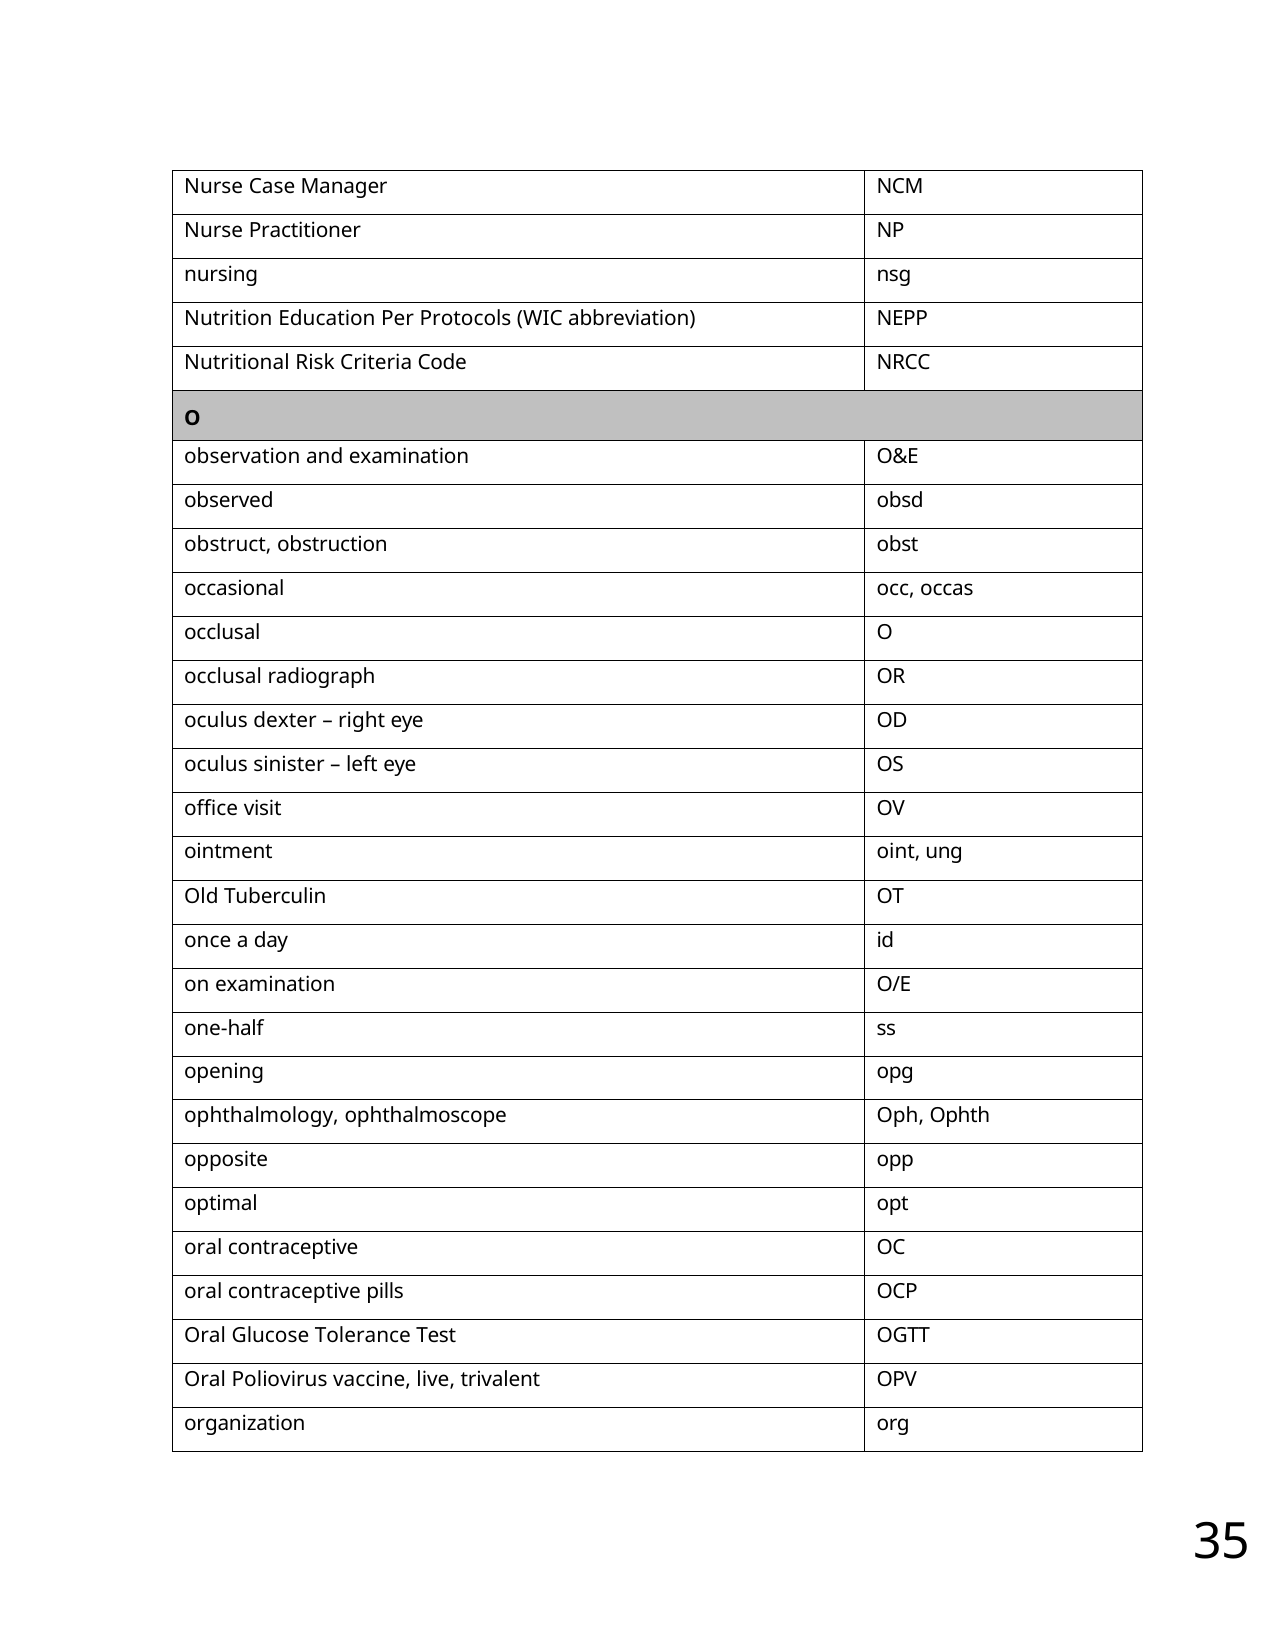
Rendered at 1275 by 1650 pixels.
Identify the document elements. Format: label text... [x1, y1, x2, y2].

table_cell Oral Poliovirus vaccine, live, trivalent [173, 1364, 864, 1407]
table_cell OR [865, 661, 1142, 704]
table_cell ointment [173, 837, 864, 879]
table_cell oral contraceptive [173, 1232, 864, 1275]
table_cell obstruct, obstruction [173, 529, 864, 572]
table_cell ophthalmology, ophthalmoscope [173, 1100, 864, 1143]
table_cell NP [865, 215, 1142, 258]
table_cell Oph, Ophth [865, 1100, 1142, 1143]
table_cell one-half [173, 1013, 864, 1056]
table_cell OS [865, 749, 1142, 792]
table_cell obsd [865, 485, 1142, 528]
table_cell oculus dexter – right eye [173, 705, 864, 748]
table_cell OD [865, 705, 1142, 748]
table_cell id [865, 925, 1142, 968]
table_cell opp [865, 1144, 1142, 1187]
table_cell O/E [865, 969, 1142, 1012]
table_cell OV [865, 793, 1142, 836]
table_cell OC [865, 1232, 1142, 1275]
table_cell Oral Glucose Tolerance Test [173, 1320, 864, 1363]
table_cell oculus sinister – left eye [173, 749, 864, 792]
table_cell NRCC [865, 347, 1142, 390]
table_cell org [865, 1408, 1142, 1451]
table_cell office visit [173, 793, 864, 836]
table_header NCM [865, 171, 1142, 214]
table_cell OT [865, 881, 1142, 924]
table_cell occ, occas [865, 573, 1142, 616]
table_cell opening [173, 1057, 864, 1099]
table_cell observation and examination [173, 441, 864, 484]
table_cell occasional [173, 573, 864, 616]
table_cell Nutritional Risk Criteria Code [173, 347, 864, 390]
table_cell opt [865, 1188, 1142, 1231]
table_header Nurse Case Manager [173, 171, 864, 214]
table_cell OPV [865, 1364, 1142, 1407]
table_cell occlusal [173, 617, 864, 660]
table_cell Nurse Practitioner [173, 215, 864, 258]
table_cell opg [865, 1057, 1142, 1099]
table_cell O&E [865, 441, 1142, 484]
table_cell O [173, 391, 1142, 440]
table_cell occlusal radiograph [173, 661, 864, 704]
table_cell NEPP [865, 303, 1142, 346]
table_cell Nutrition Education Per Protocols (WIC abbreviation) [173, 303, 864, 346]
table_cell OCP [865, 1276, 1142, 1319]
table_cell oint, ung [865, 837, 1142, 879]
table_cell Old Tuberculin [173, 881, 864, 924]
table_cell oral contraceptive pills [173, 1276, 864, 1319]
table_cell ss [865, 1013, 1142, 1056]
table_cell opposite [173, 1144, 864, 1187]
table_cell organization [173, 1408, 864, 1451]
table_cell nsg [865, 259, 1142, 302]
table_cell optimal [173, 1188, 864, 1231]
table_cell O [865, 617, 1142, 660]
table_cell OGTT [865, 1320, 1142, 1363]
table_cell once a day [173, 925, 864, 968]
table_cell nursing [173, 259, 864, 302]
table_cell obst [865, 529, 1142, 572]
table_cell observed [173, 485, 864, 528]
table_cell on examination [173, 969, 864, 1012]
